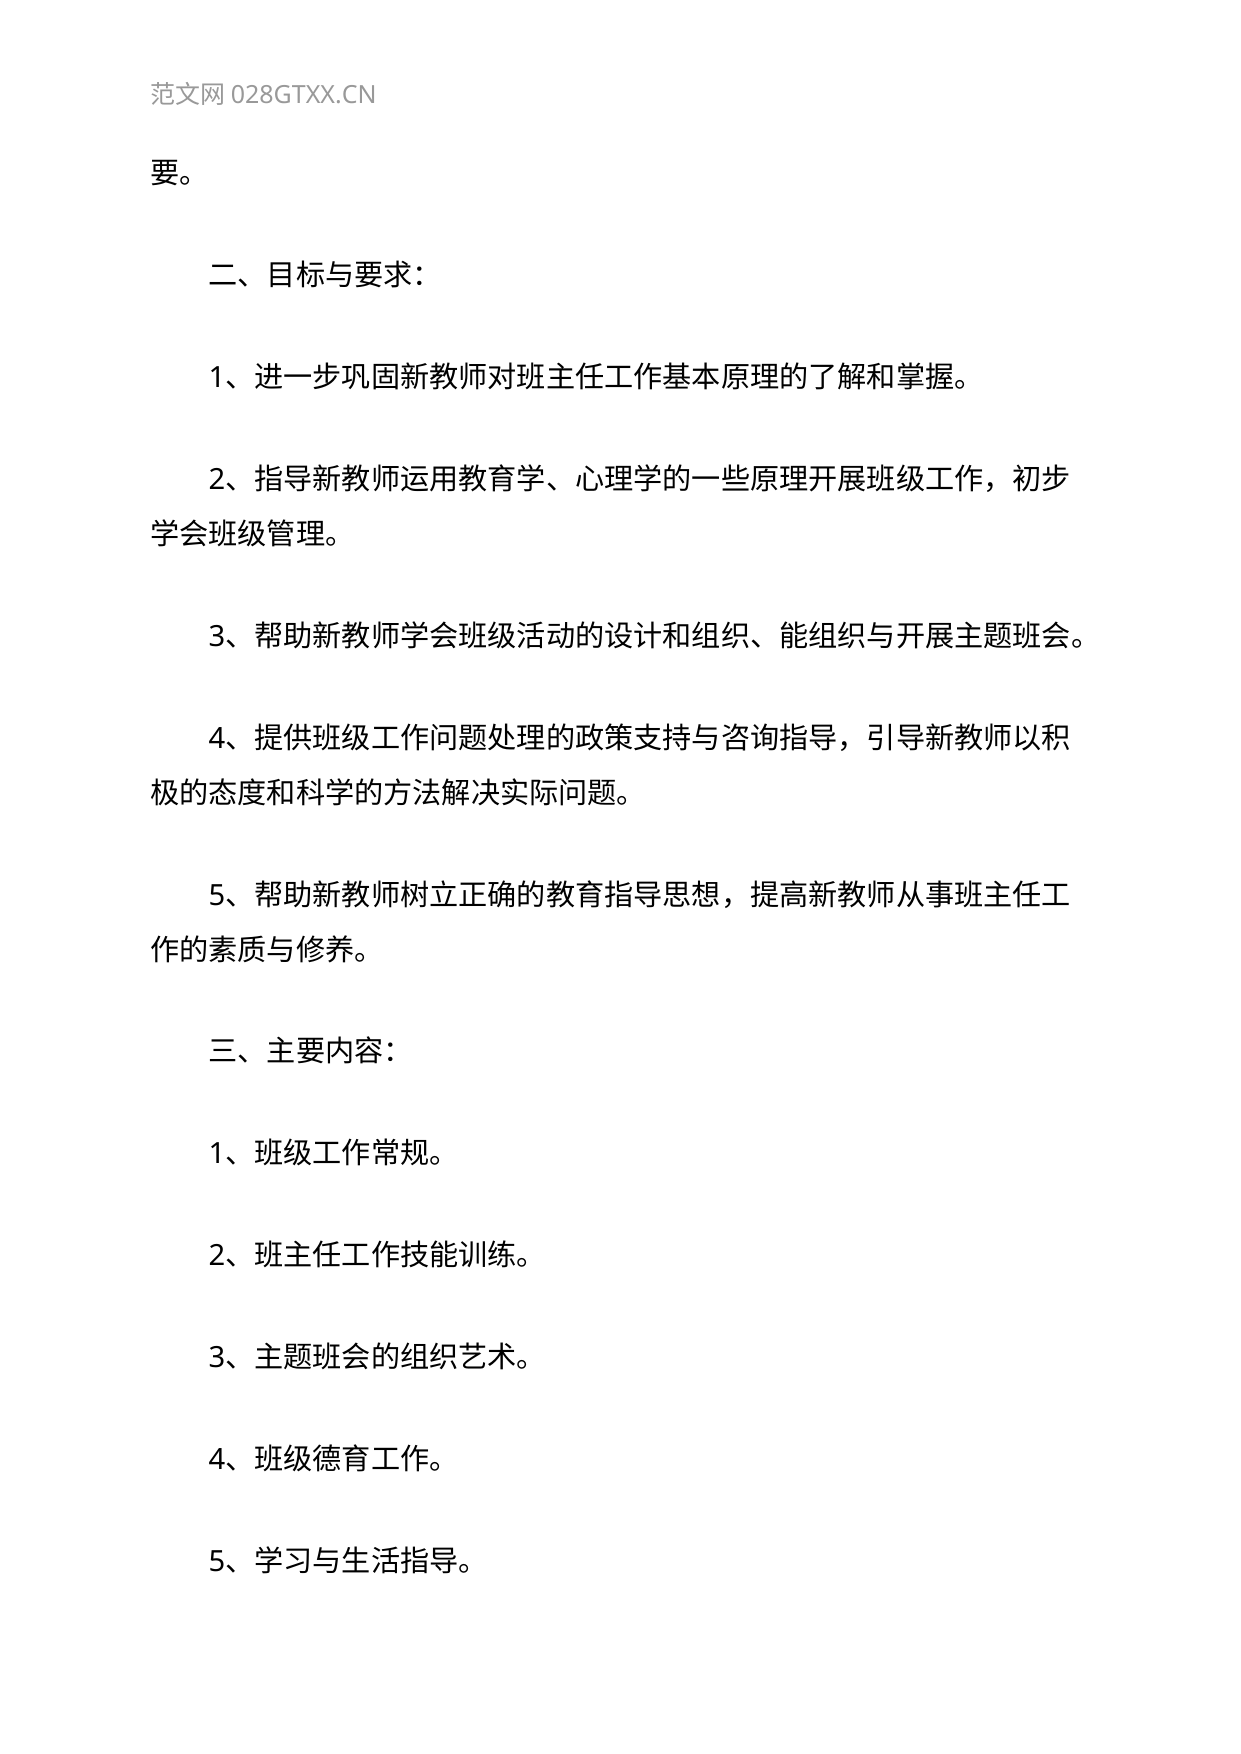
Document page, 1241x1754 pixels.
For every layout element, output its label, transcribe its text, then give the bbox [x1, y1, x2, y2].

text 二、目标与要求： [150, 252, 1090, 294]
text 5、帮助新教师树立正确的教育指导思想，提高新教师从事班主任工作的素质与修养。 [150, 871, 1090, 968]
text 2、班主任工作技能训练。 [150, 1232, 1090, 1274]
text 3、主题班会的组织艺术。 [150, 1333, 1090, 1376]
text 3、帮助新教师学会班级活动的设计和组织、能组织与开展主题班会。 [150, 612, 1090, 655]
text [150, 150, 1090, 192]
text 三、主要内容： [150, 1028, 1090, 1070]
text 4、班级德育工作。 [150, 1436, 1090, 1478]
text 2、指导新教师运用教育学、心理学的一些原理开展班级工作，初步学会班级管理。 [150, 456, 1090, 553]
text 5、学习与生活指导。 [150, 1537, 1090, 1580]
text 1、进一步巩固新教师对班主任工作基本原理的了解和掌握。 [150, 353, 1090, 396]
text 1、班级工作常规。 [150, 1129, 1090, 1172]
text 4、提供班级工作问题处理的政策支持与咨询指导，引导新教师以积极的态度和科学的方法解决实际问题。 [150, 714, 1090, 812]
